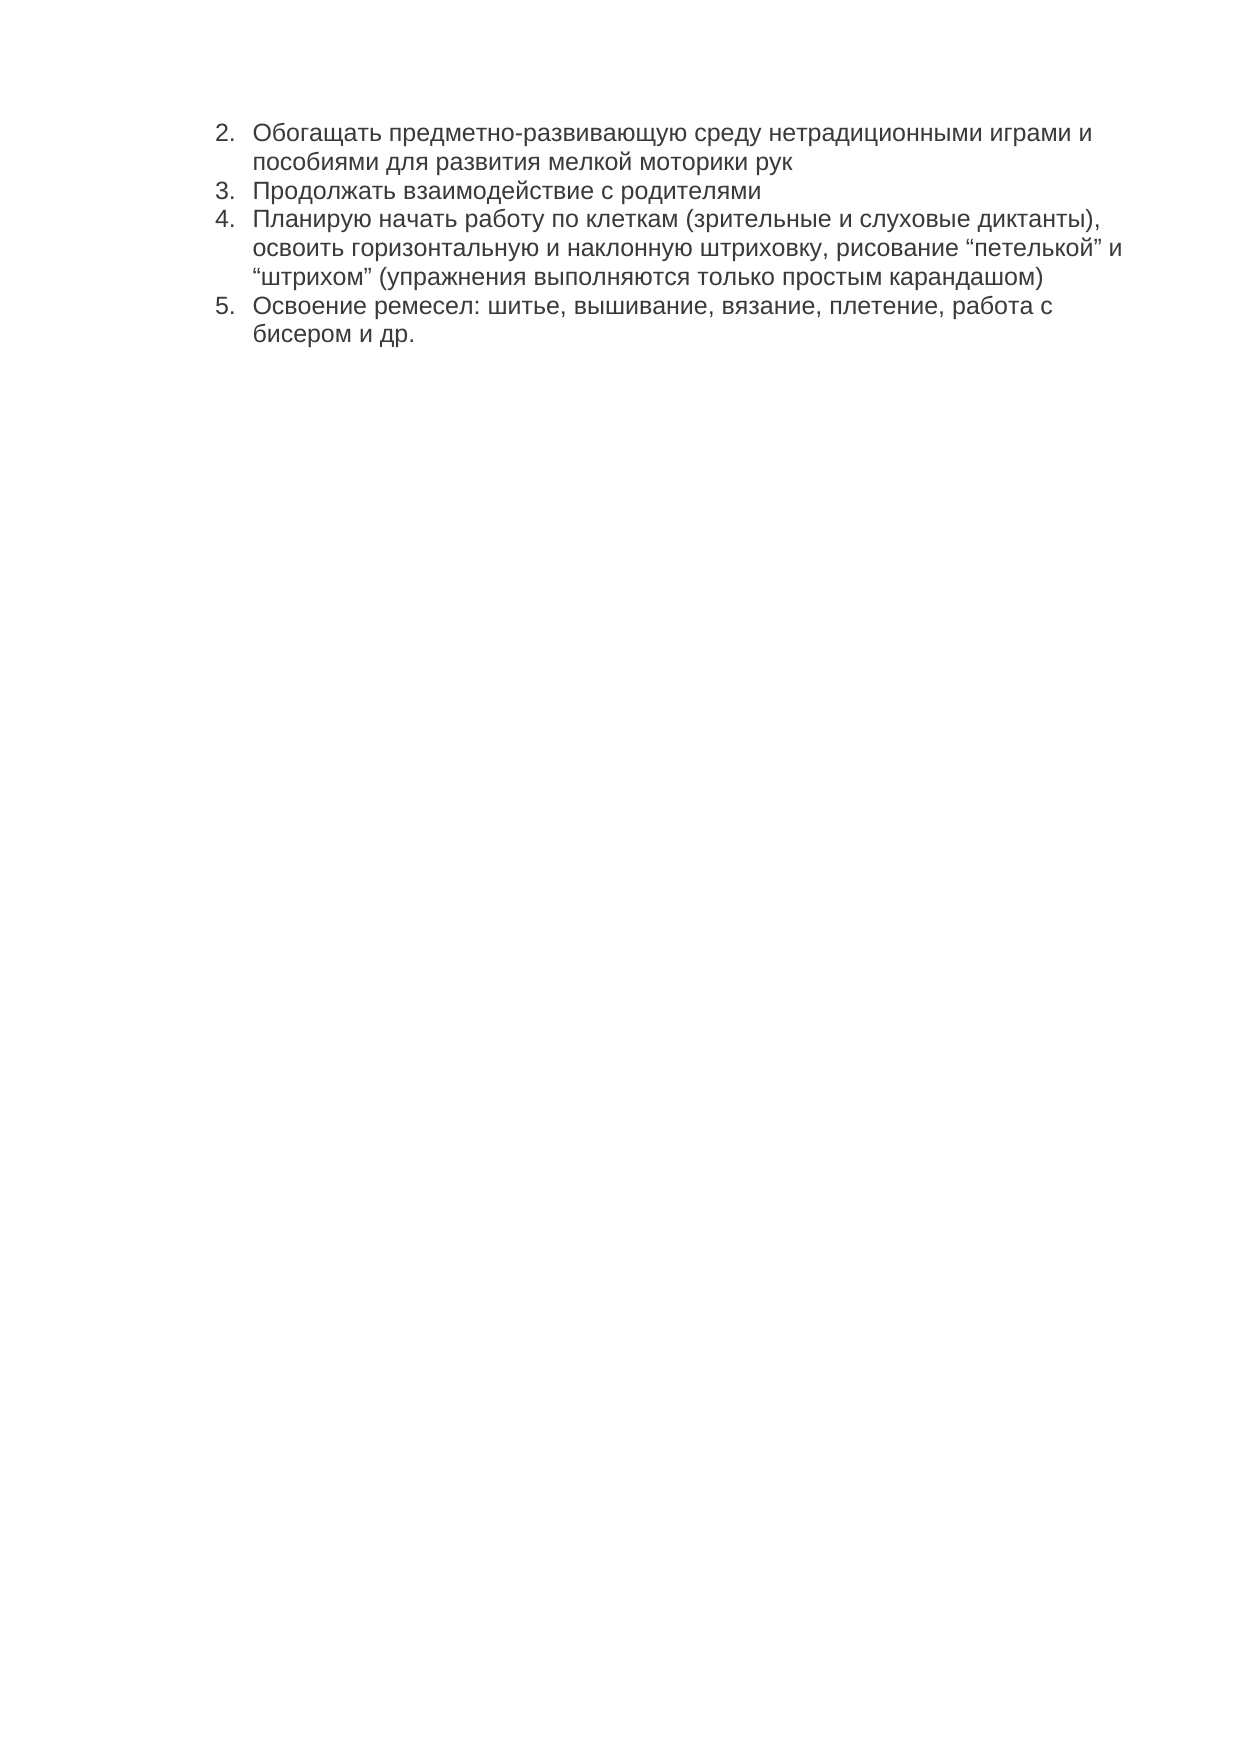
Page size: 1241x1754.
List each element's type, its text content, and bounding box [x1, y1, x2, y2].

list Планирую начать работу по клеткам (зрительные и слуховые диктанты), освоить горизонтальную и наклонную штриховку, рисование “петелькой” и “штрихом” (упражнения выполняются только простым карандашом) [215, 204, 1152, 291]
list Обогащать предметно-развивающую среду нетрадиционными играми и пособиями для развития мелкой моторики рук [215, 118, 1152, 176]
list Освоение ремесел: шитье, вышивание, вязание, плетение, работа с бисером и др. [215, 291, 1152, 348]
list Продолжать взаимодействие с родителями [215, 176, 1152, 204]
